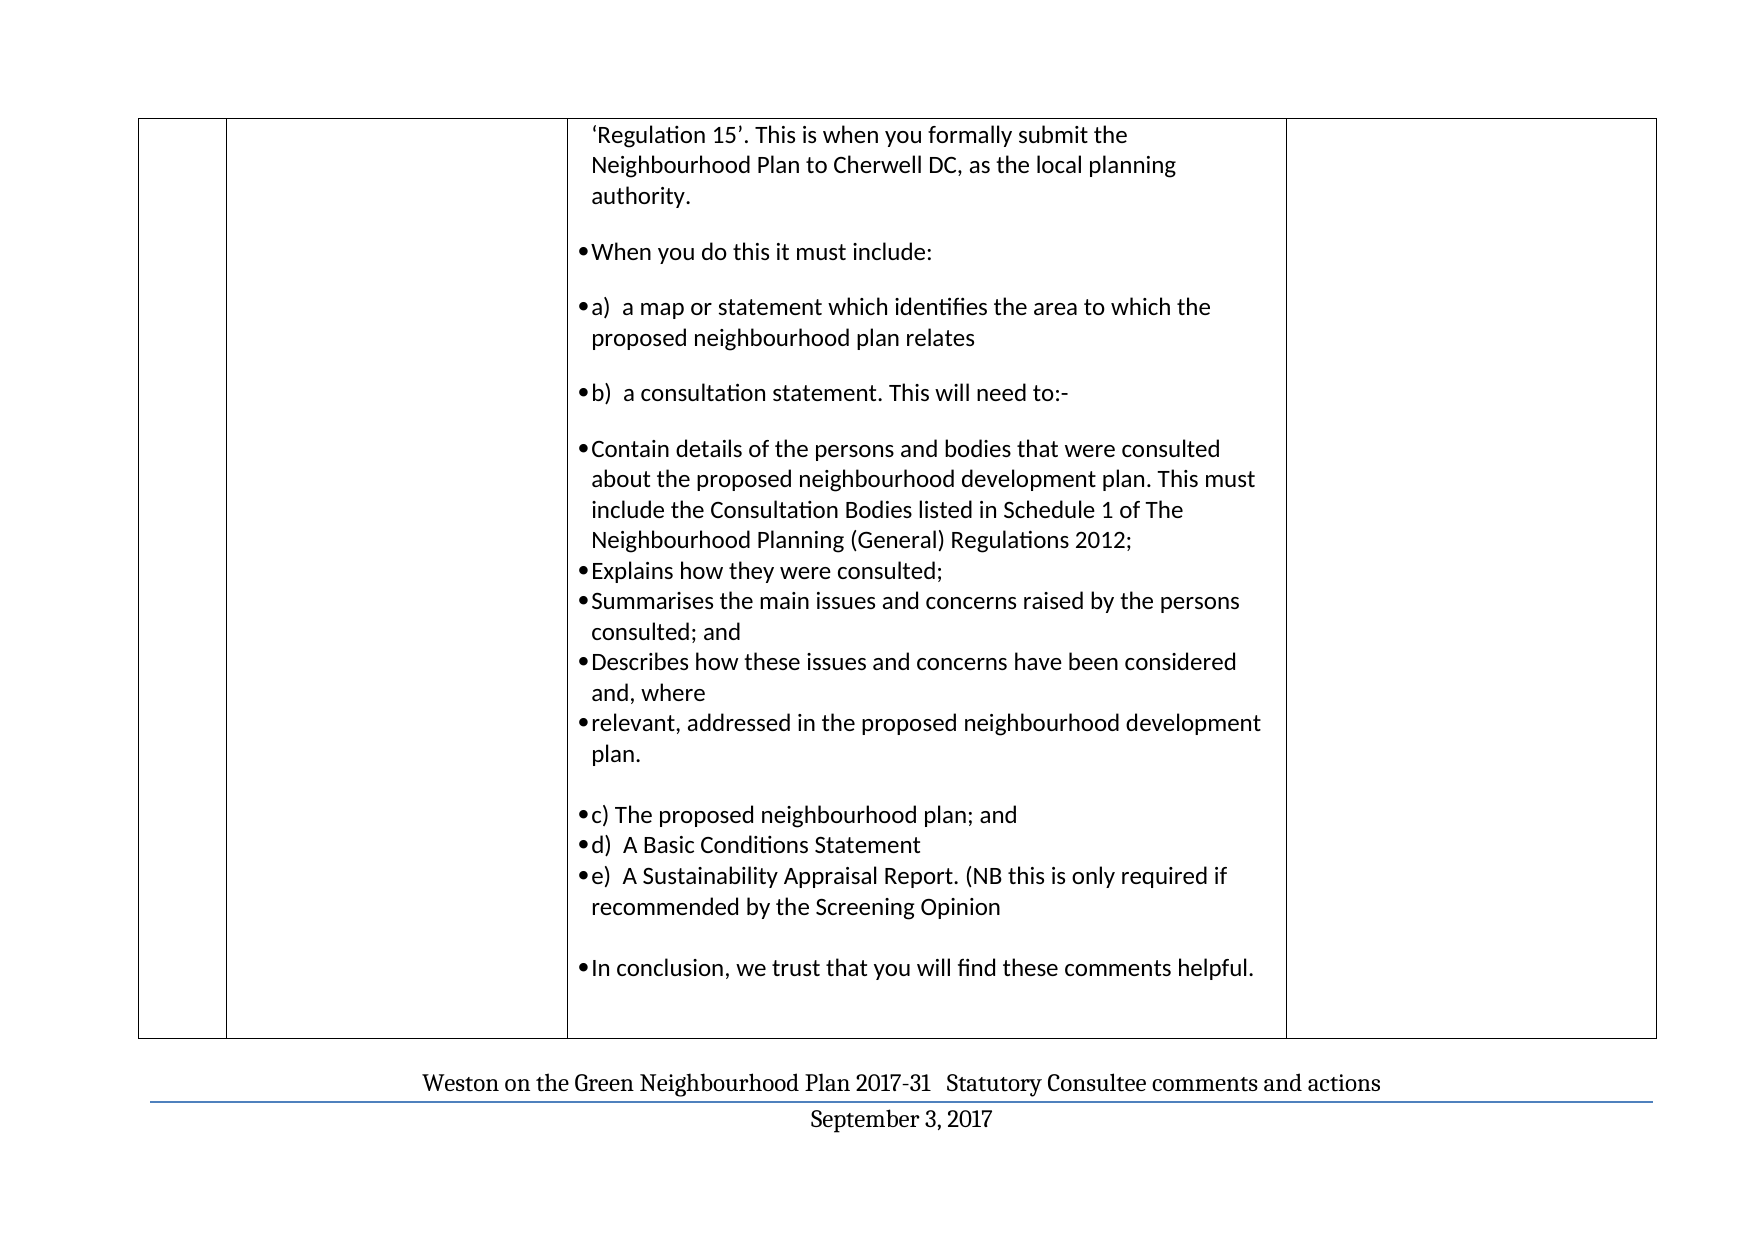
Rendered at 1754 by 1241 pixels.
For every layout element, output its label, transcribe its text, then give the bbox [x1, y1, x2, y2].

table_cell 6 [139, 119, 226, 1038]
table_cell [227, 119, 567, 1038]
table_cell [568, 119, 1286, 1038]
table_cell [1287, 119, 1656, 1038]
